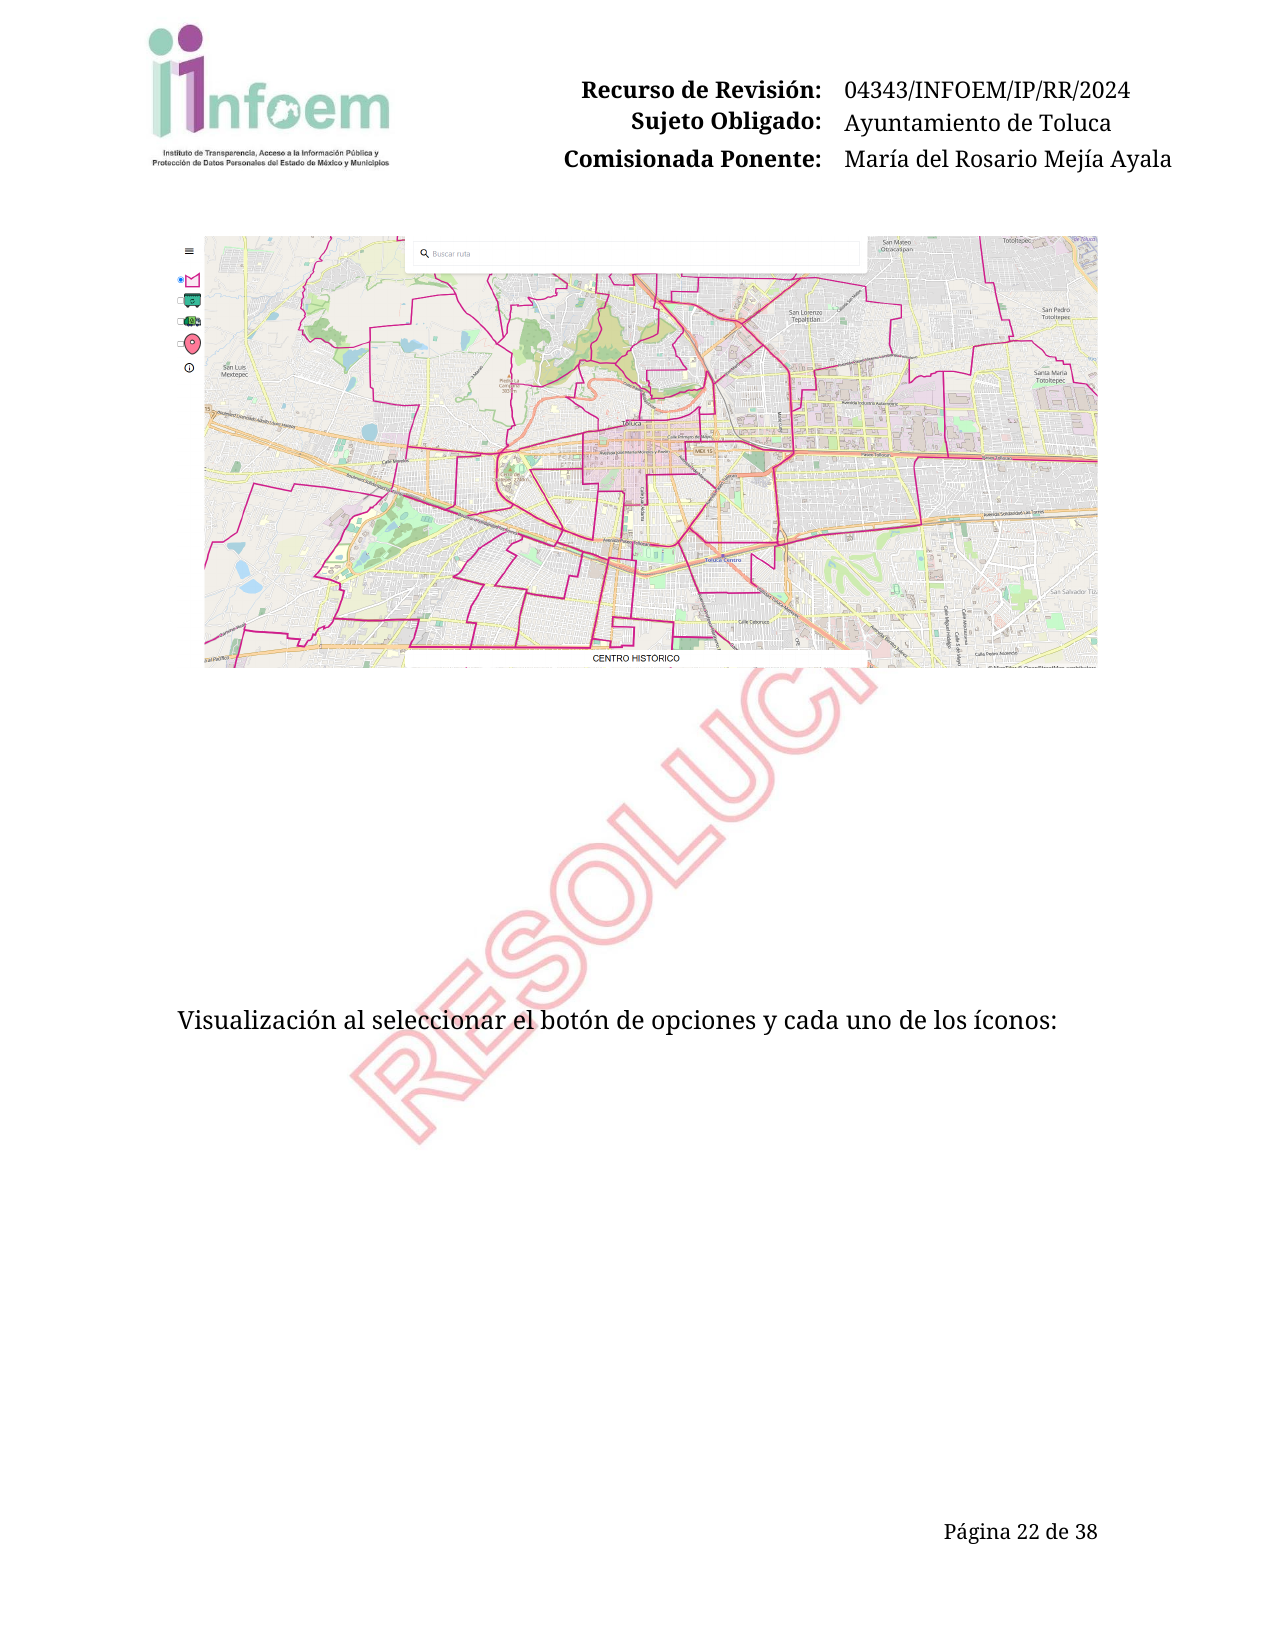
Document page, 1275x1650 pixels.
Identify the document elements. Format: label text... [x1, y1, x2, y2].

picture [29, 0, 1275, 1618]
text Visualización al seleccionar el botón de opciones y cada uno de los íconos: [177, 1003, 1180, 1037]
